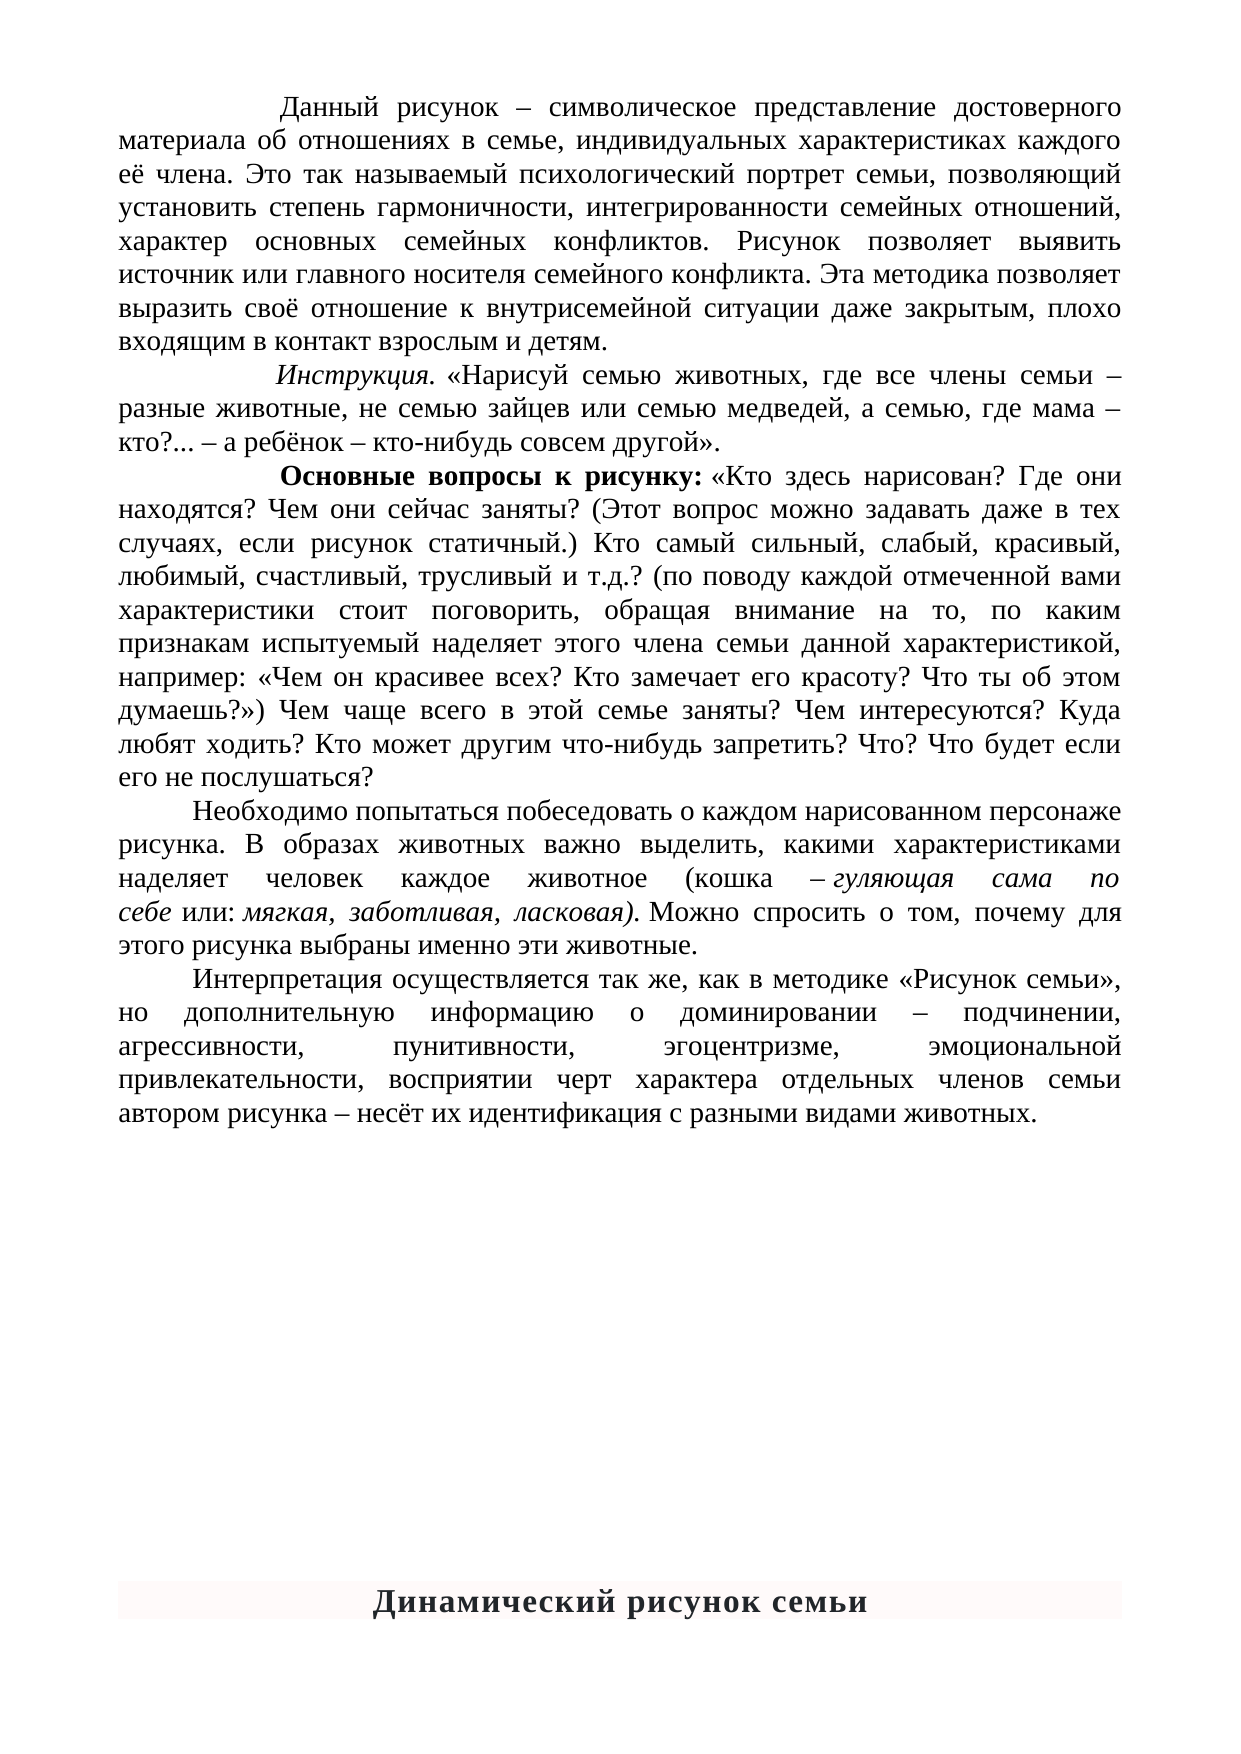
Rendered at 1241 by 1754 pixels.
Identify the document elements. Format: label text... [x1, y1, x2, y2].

text Динамический рисунок семьи [118, 1581, 1122, 1619]
text Необходимо попытаться побеседовать о каждом нарисованном персонаже рисунка. В образах животных важно выделить, какими характеристиками наделяет человек каждое животное (кошка – гуляющая сама по себе или: мягкая, заботливая, ласковая). Можно спросить о том, почему для этого рисунка выбраны именно эти животные. [118, 793, 1122, 961]
text Данный рисунок – символическое представление достоверного материала об отношениях в семье, индивидуальных характеристиках каждого её члена. Это так называемый психологический портрет семьи, позволяющий установить степень гармоничности, интегрированности семейных отношений, характер основных семейных конфликтов. Рисунок позволяет выявить источник или главного носителя семейного конфликта. Эта методика позволяет выразить своё отношение к внутрисемейной ситуации даже закрытым, плохо входящим в контакт взрослым и детям. [118, 89, 1122, 357]
text Основные вопросы к рисунку: «Кто здесь нарисован? Где они находятся? Чем они сейчас заняты? (Этот вопрос можно задавать даже в тех случаях, если рисунок статичный.) Кто самый сильный, слабый, красивый, любимый, счастливый, трусливый и т.д.? (по поводу каждой отмеченной вами характеристики стоит поговорить, обращая внимание на то, по каким признакам испытуемый наделяет этого члена семьи данной характеристикой, например: «Чем он красивее всех? Кто замечает его красоту? Что ты об этом думаешь?») Чем чаще всего в этой семье заняты? Чем интересуются? Куда любят ходить? Кто может другим что-нибудь запретить? Что? Что будет если его не послушаться? [118, 458, 1122, 793]
text Инструкция. «Нарисуй семью животных, где все члены семьи – разные животные, не семью зайцев или семью медведей, а семью, где мама – кто?... – а ребёнок – кто-нибудь совсем другой». [118, 357, 1122, 458]
text Интерпретация осуществляется так же, как в методике «Рисунок семьи», но дополнительную информацию о доминировании – подчинении, агрессивности, пунитивности, эгоцентризме, эмоциональной привлекательности, восприятии черт характера отдельных членов семьи автором рисунка – несёт их идентификация с разными видами животных. [118, 961, 1122, 1128]
